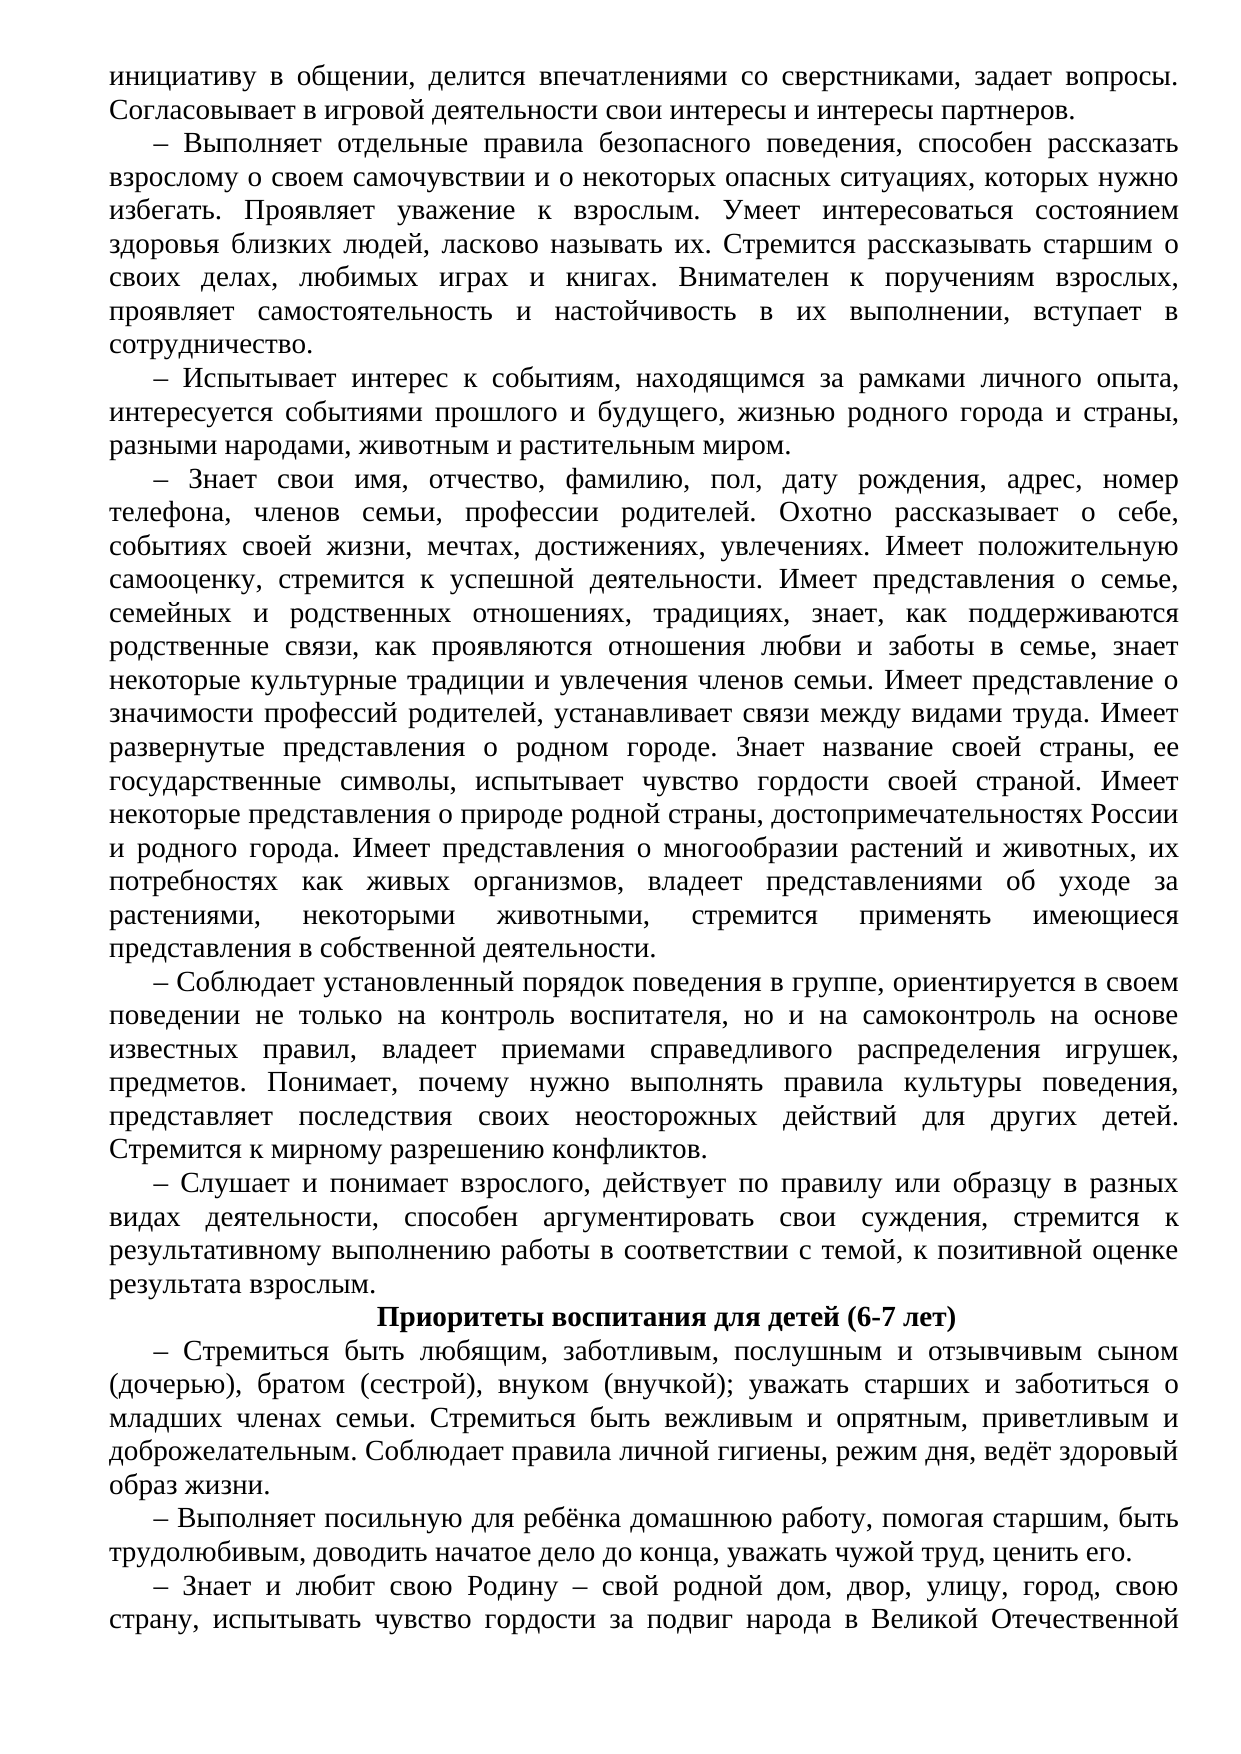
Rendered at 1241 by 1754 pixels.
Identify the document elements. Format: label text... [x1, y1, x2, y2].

text ‒ Соблюдает установленный порядок поведения в группе, ориентируется в своем поведении не только на контроль воспитателя, но и на самоконтроль на основе известных правил, владеет приемами справедливого распределения игрушек, предметов. Понимает, почему нужно выполнять правила культуры поведения, представляет последствия своих неосторожных действий для других детей. Стремится к мирному разрешению конфликтов. [109, 964, 1180, 1165]
text ‒ Слушает и понимает взрослого, действует по правилу или образцу в разных видах деятельности, способен аргументировать свои суждения, стремится к результативному выполнению работы в соответствии с темой, к позитивной оценке результата взрослым. [109, 1165, 1180, 1299]
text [109, 1568, 1180, 1635]
text Приоритеты воспитания для детей (6-7 лет) [109, 1299, 1180, 1333]
text ‒ Выполняет посильную для ребёнка домашнюю работу, помогая старшим, быть трудолюбивым, доводить начатое дело до конца, уважать чужой труд, ценить его. [109, 1501, 1180, 1568]
text ‒ Выполняет отдельные правила безопасного поведения, способен рассказать взрослому о своем самочувствии и о некоторых опасных ситуациях, которых нужно избегать. Проявляет уважение к взрослым. Умеет интересоваться состоянием здоровья близких людей, ласково называть их. Стремится рассказывать старшим о своих делах, любимых играх и книгах. Внимателен к поручениям взрослых, проявляет самостоятельность и настойчивость в их выполнении, вступает в сотрудничество. [109, 125, 1180, 360]
text ‒ Знает свои имя, отчество, фамилию, пол, дату рождения, адрес, номер телефона, членов семьи, профессии родителей. Охотно рассказывает о себе, событиях своей жизни, мечтах, достижениях, увлечениях. Имеет положительную самооценку, стремится к успешной деятельности. Имеет представления о семье, семейных и родственных отношениях, традициях, знает, как поддерживаются родственные связи, как проявляются отношения любви и заботы в семье, знает некоторые культурные традиции и увлечения членов семьи. Имеет представление о значимости профессий родителей, устанавливает связи между видами труда. Имеет развернутые представления о родном городе. Знает название своей страны, ее государственные символы, испытывает чувство гордости своей страной. Имеет некоторые представления о природе родной страны, достопримечательностях России и родного города. Имеет представления о многообразии растений и животных, их потребностях как живых организмов, владеет представлениями об уходе за растениями, некоторыми животными, стремится применять имеющиеся представления в собственной деятельности. [109, 461, 1180, 964]
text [109, 58, 1180, 125]
text ‒ Стремиться быть любящим, заботливым, послушным и отзывчивым сыном (дочерью), братом (сестрой), внуком (внучкой); уважать старших и заботиться о младших членах семьи. Стремиться быть вежливым и опрятным, приветливым и доброжелательным. Соблюдает правила личной гигиены, режим дня, ведёт здоровый образ жизни. [109, 1333, 1180, 1501]
text ‒ Испытывает интерес к событиям, находящимся за рамками личного опыта, интересуется событиями прошлого и будущего, жизнью родного города и страны, разными народами, животным и растительным миром. [109, 360, 1180, 461]
